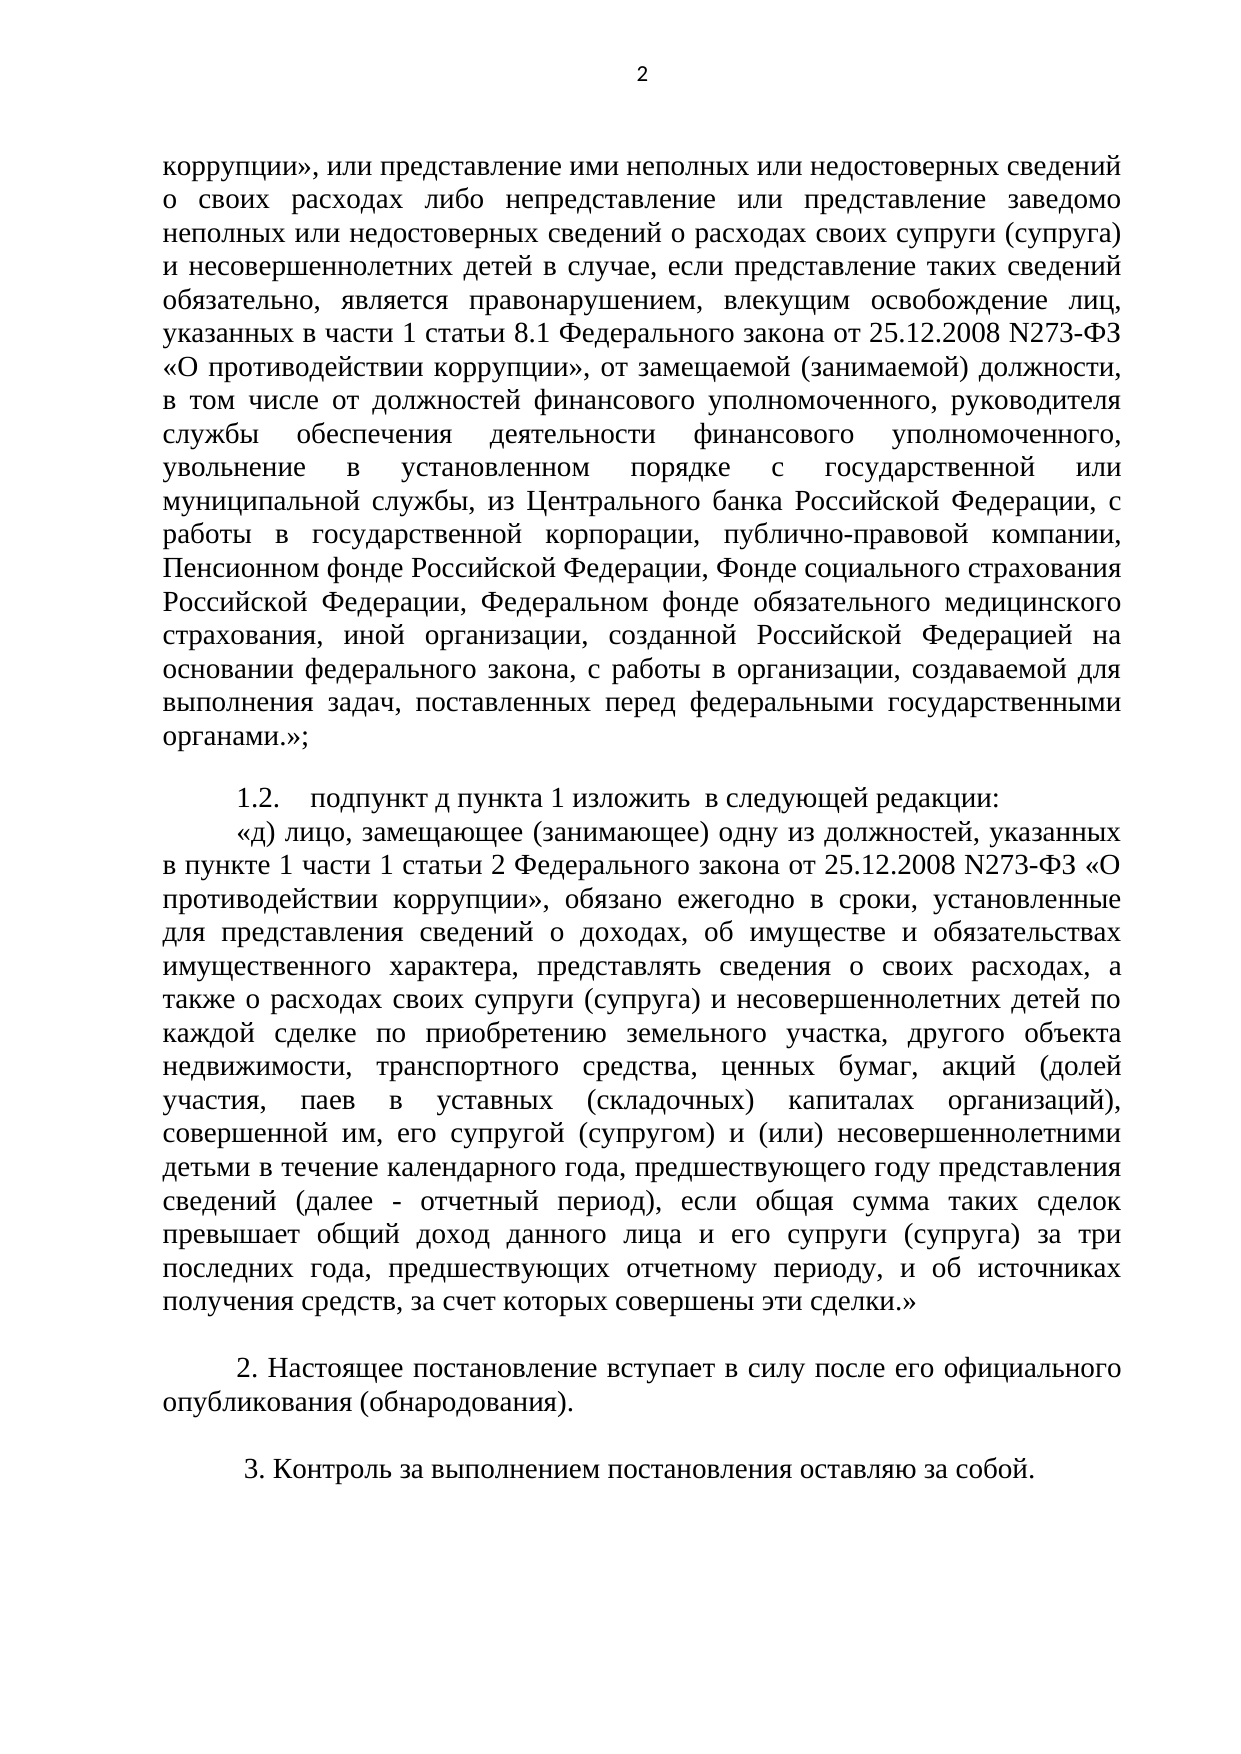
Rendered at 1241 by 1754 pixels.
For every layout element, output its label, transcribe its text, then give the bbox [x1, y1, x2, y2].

list подпункт д пункта 1 изложить в следующей редакции: [572, 780, 1122, 814]
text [162, 148, 1122, 751]
list подпункт д пункта 1 изложить в следующей редакции: [162, 780, 326, 814]
text «д) лицо, замещающее (занимающее) одну из должностей, указанных в пункте 1 части 1 статьи 2 Федерального закона от 25.12.2008 N273-ФЗ «О противодействии коррупции», обязано ежегодно в сроки, установленные для представления сведений о доходах, об имуществе и обязательствах имущественного характера, представлять сведения о своих расходах, а также о расходах своих супруги (супруга) и несовершеннолетних детей по каждой сделке по приобретению земельного участка, другого объекта недвижимости, транспортного средства, ценных бумаг, акций (долей участия, паев в уставных (складочных) капиталах организаций), совершенной им, его супругой (супругом) и (или) несовершеннолетними детьми в течение календарного года, предшествующего году представления сведений (далее - отчетный период), если общая сумма таких сделок превышает общий доход данного лица и его супруги (супруга) за три последних года, предшествующих отчетному периоду, и об источниках получения средств, за счет которых совершены эти сделки.» [162, 814, 1122, 1317]
text 3. Контроль за выполнением постановления оставляю за собой. [162, 1451, 1122, 1484]
text 2. Настоящее постановление вступает в силу после его официального опубликования (обнародования). [162, 1350, 1122, 1417]
